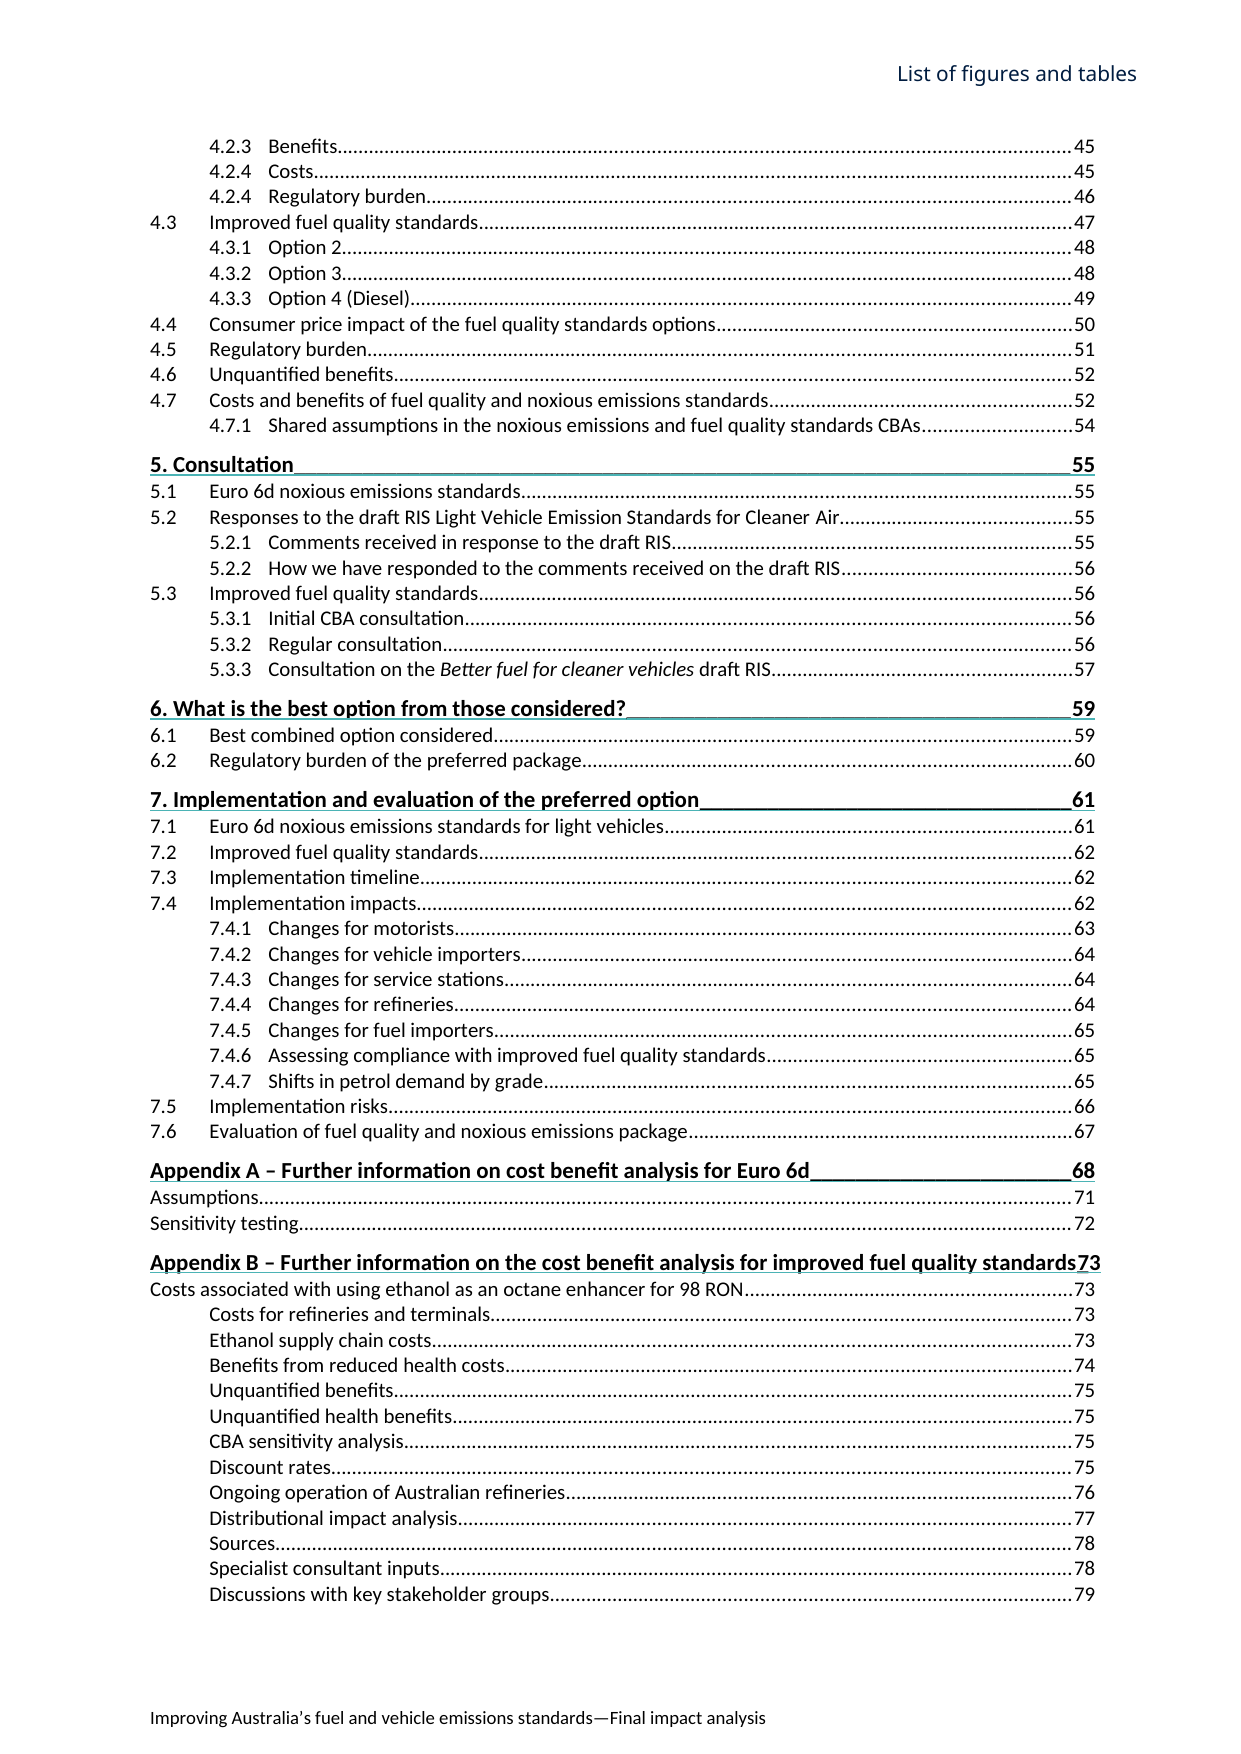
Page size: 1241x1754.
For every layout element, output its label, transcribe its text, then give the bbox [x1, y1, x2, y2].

text Discussions with key stakeholder groups 79 [209, 1581, 1078, 1606]
text Costs for refineries and terminals 73 [209, 1301, 1078, 1327]
text Ethanol supply chain costs 73 [209, 1327, 1078, 1352]
text 4.2.4 Regulatory burden 46 [209, 184, 1078, 209]
text 5.3.3 Consultation on the Better fuel for cleaner vehicles draft RIS 57 [209, 656, 1078, 682]
text 7.4.5 Changes for fuel importers 65 [209, 1017, 1078, 1042]
text 6. What is the best option from those considered? 59 [150, 694, 1078, 718]
text 7.4.2 Changes for vehicle importers 64 [209, 941, 1078, 966]
text 5.2.1 Comments received in response to the draft RIS 55 [209, 529, 1078, 555]
text 5. Consultation 55 [150, 450, 1078, 474]
text Sensitivity testing 72 [150, 1210, 1078, 1235]
text 5.2.2 How we have responded to the comments received on the draft RIS 56 [209, 555, 1078, 580]
text 7.5 Implementation risks 66 [150, 1093, 1078, 1119]
text 4.6 Unquantified benefits 52 [150, 362, 1078, 387]
text 7.2 Improved fuel quality standards 62 [150, 839, 1078, 864]
text 7.4.7 Shifts in petrol demand by grade 65 [209, 1068, 1078, 1093]
text Benefits from reduced health costs 74 [209, 1352, 1078, 1378]
text 4.4 Consumer price impact of the fuel quality standards options 50 [150, 311, 1078, 336]
text 7.4.6 Assessing compliance with improved fuel quality standards 65 [209, 1042, 1078, 1068]
text Appendix A – Further information on cost benefit analysis for Euro 6d 68 [150, 1157, 1078, 1181]
text 6.2 Regulatory burden of the preferred package 60 [150, 748, 1078, 773]
text 4.2.4 Costs 45 [209, 158, 1078, 184]
text 5.3.2 Regular consultation 56 [209, 631, 1078, 656]
text 7.4.3 Changes for service stations 64 [209, 966, 1078, 992]
text 7.4.4 Changes for refineries 64 [209, 992, 1078, 1017]
text 7.3 Implementation timeline 62 [150, 864, 1078, 890]
text 4.7.1 Shared assumptions in the noxious emissions and fuel quality standards CBAs 54 [209, 412, 1078, 438]
text 4.7 Costs and benefits of fuel quality and noxious emissions standards 52 [150, 387, 1078, 412]
text Costs associated with using ethanol as an octane enhancer for 98 RON 73 [150, 1276, 1078, 1301]
text 4.2.3 Benefits 45 [209, 133, 1078, 158]
text Discount rates 75 [209, 1454, 1078, 1479]
text Unquantified health benefits 75 [209, 1403, 1078, 1428]
text 4.3.2 Option 3 48 [209, 260, 1078, 285]
text 7.4 Implementation impacts 62 [150, 890, 1078, 915]
text 7.1 Euro 6d noxious emissions standards for light vehicles 61 [150, 814, 1078, 839]
text 4.5 Regulatory burden 51 [150, 336, 1078, 362]
text Unquantified benefits 75 [209, 1378, 1078, 1403]
text 4.3 Improved fuel quality standards 47 [150, 209, 1078, 234]
text 5.1 Euro 6d noxious emissions standards 55 [150, 478, 1078, 504]
text 4.3.3 Option 4 (Diesel) 49 [209, 285, 1078, 311]
text Distributional impact analysis 77 [209, 1505, 1078, 1530]
text CBA sensitivity analysis 75 [209, 1428, 1078, 1454]
text 6.1 Best combined option considered 59 [150, 722, 1078, 748]
text 5.3 Improved fuel quality standards 56 [150, 580, 1078, 606]
text 5.3.1 Initial CBA consultation 56 [209, 606, 1078, 631]
text Assumptions 71 [150, 1184, 1078, 1210]
text 7.6 Evaluation of fuel quality and noxious emissions package 67 [150, 1119, 1078, 1144]
text 7. Implementation and evaluation of the preferred option 61 [150, 786, 1078, 810]
text Sources 78 [209, 1530, 1078, 1556]
text Appendix B – Further information on the cost benefit analysis for improved fuel quality standards 73 [150, 1248, 1078, 1272]
text Ongoing operation of Australian refineries 76 [209, 1479, 1078, 1505]
text 7.4.1 Changes for motorists 63 [209, 915, 1078, 941]
text 5.2 Responses to the draft RIS Light Vehicle Emission Standards for Cleaner Air 55 [150, 504, 1078, 529]
text Specialist consultant inputs 78 [209, 1556, 1078, 1581]
text 4.3.1 Option 2 48 [209, 234, 1078, 260]
